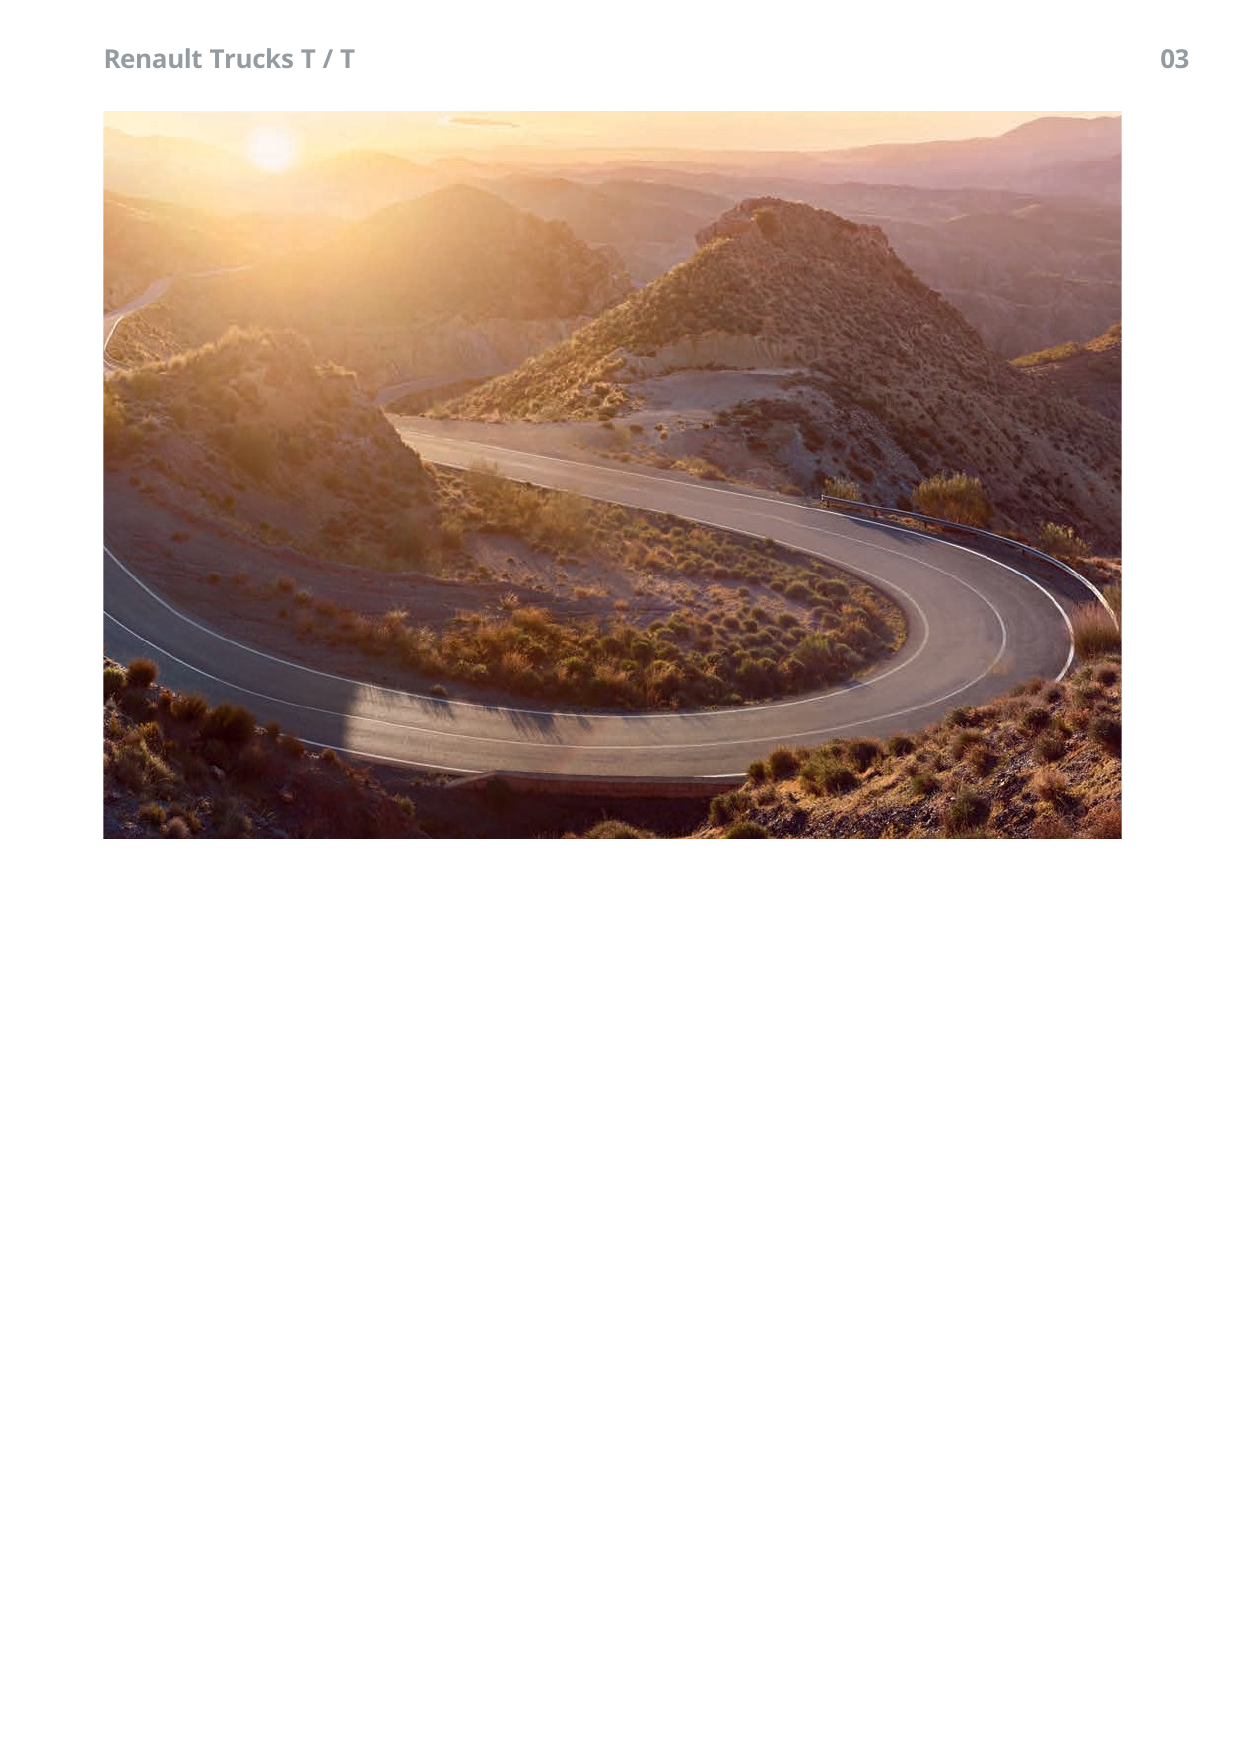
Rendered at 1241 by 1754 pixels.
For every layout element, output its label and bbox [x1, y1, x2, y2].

picture [103, 111, 1122, 839]
